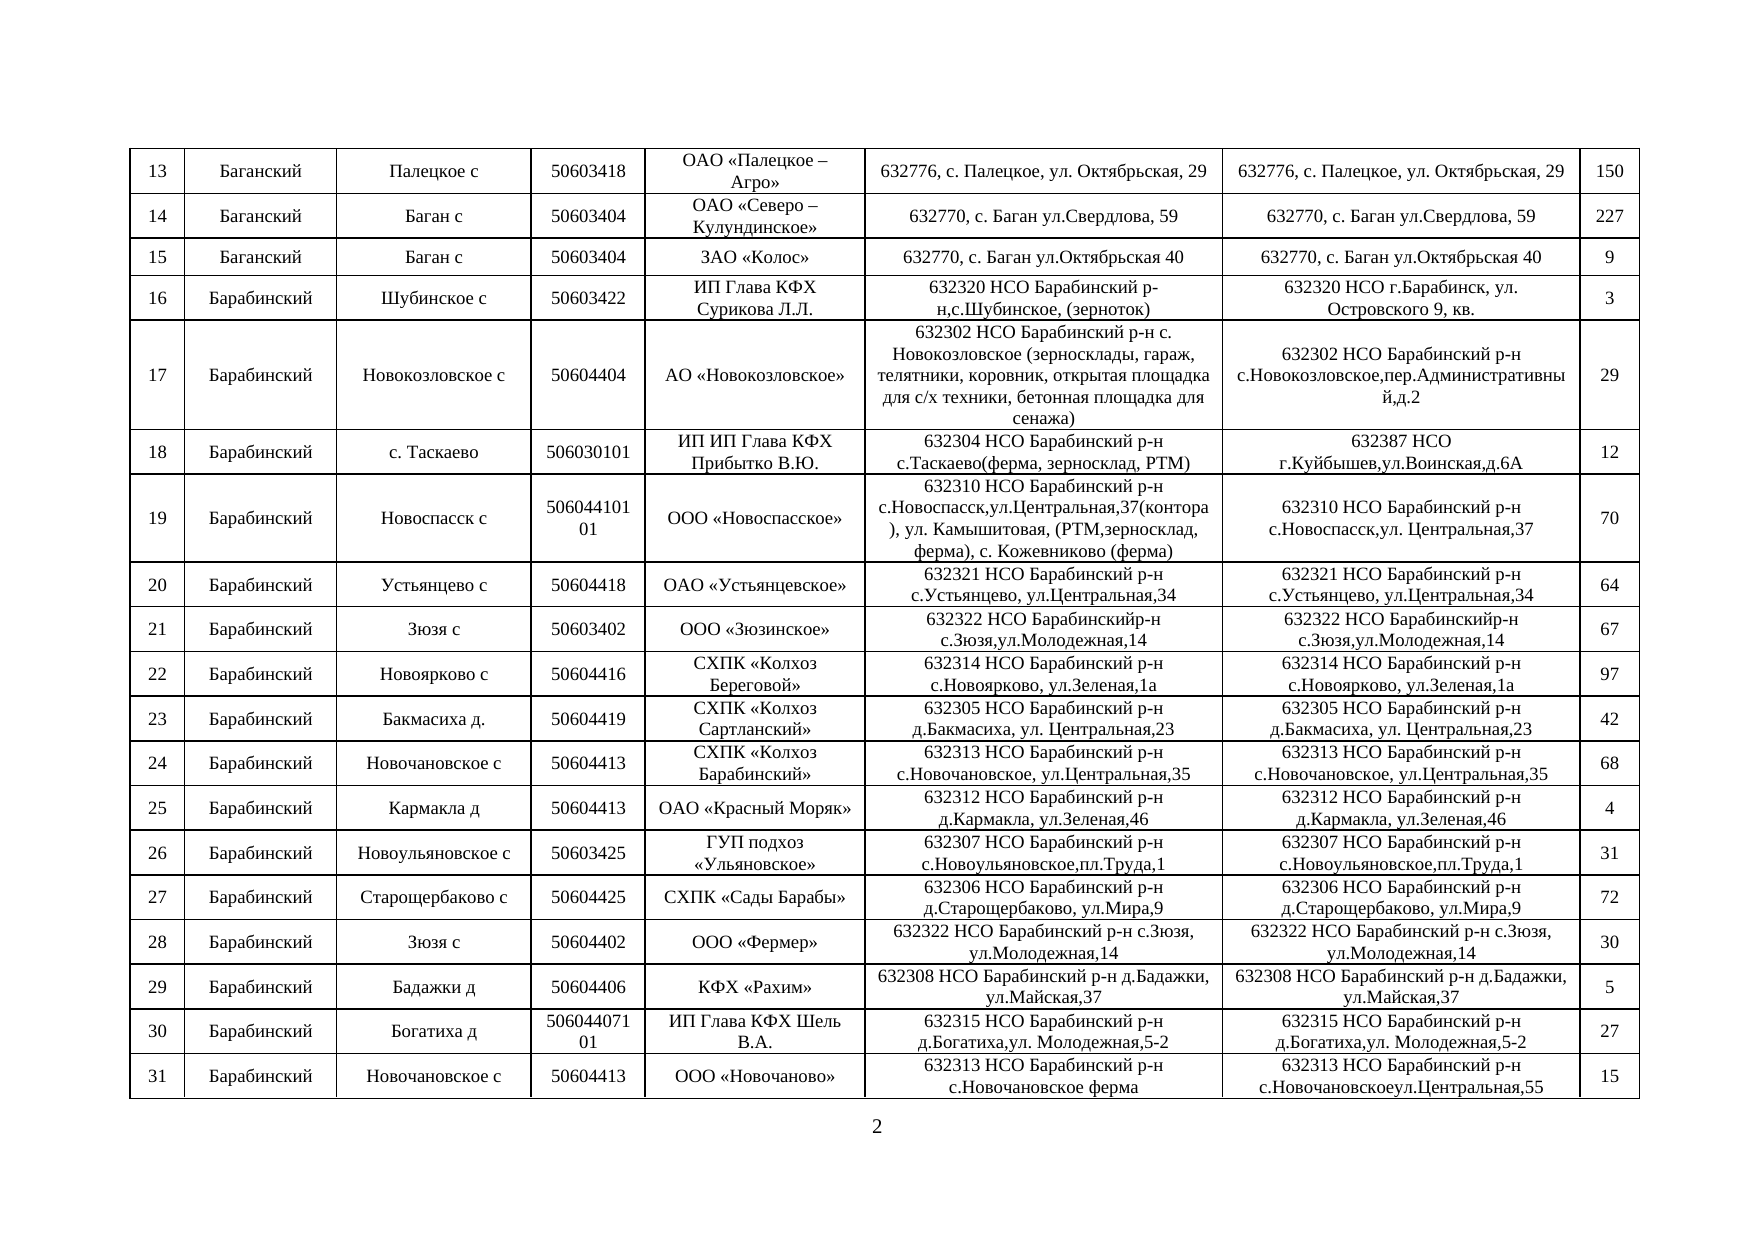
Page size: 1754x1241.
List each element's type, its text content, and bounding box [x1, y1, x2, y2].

table_cell 632305 НСО Барабинский р-н д.Бакмасиха, ул. Центральная,23 [1223, 697, 1579, 740]
table_cell 50604410101 [532, 475, 644, 561]
table_cell Барабинский [185, 965, 336, 1008]
table_cell Барабинский [185, 475, 336, 561]
table_cell СХПК «Сады Барабы» [646, 876, 864, 919]
table_cell Барабинский [185, 697, 336, 740]
table_cell 27 [131, 876, 184, 919]
table_cell 632776, с. Палецкое, ул. Октябрьская, 29 [866, 149, 1222, 192]
table_cell 632314 НСО Барабинский р-н с.Новоярково, ул.Зеленая,1а [866, 652, 1222, 695]
table_cell 50603402 [532, 607, 644, 651]
table_cell 50603404 [532, 239, 644, 274]
table_cell Палецкое с [337, 149, 530, 192]
table_cell 150 [1581, 149, 1639, 192]
table_cell ОАО «Палецкое – Агро» [646, 149, 864, 192]
table_cell Устьянцево с [337, 563, 530, 606]
table_cell 24 [131, 742, 184, 784]
table_cell Новоспасск с [337, 475, 530, 561]
table_cell 50603418 [532, 149, 644, 192]
table_cell 632387 НСО г.Куйбышев,ул.Воинская,д.6А [1223, 430, 1579, 473]
table_cell СХПК «Колхоз Сартланский» [646, 697, 864, 740]
table_cell ООО «Зюзинское» [646, 607, 864, 651]
table_cell 67 [1581, 607, 1639, 651]
table_cell КФХ «Рахим» [646, 965, 864, 1008]
table_cell 23 [131, 697, 184, 740]
table_cell 12 [1581, 430, 1639, 473]
table_cell 70 [1581, 475, 1639, 561]
table_cell 50603404 [532, 194, 644, 237]
table_cell 18 [131, 430, 184, 473]
table_cell Бакмасиха д. [337, 697, 530, 740]
table_cell ЗАО «Колос» [646, 239, 864, 274]
table_cell 632770, с. Баган ул.Свердлова, 59 [866, 194, 1222, 237]
table_cell 632304 НСО Барабинский р-н с.Таскаево(ферма, зерносклад, РТМ) [866, 430, 1222, 473]
table_cell Новоульяновское с [337, 831, 530, 874]
table_cell 42 [1581, 697, 1639, 740]
table_cell 632322 НСО Барабинский р-н с.Зюзя, ул.Молодежная,14 [1223, 920, 1579, 963]
table_cell 632302 НСО Барабинский р-н с. Новокозловское (зерносклады, гараж, телятники, коровник, открытая площадка для с/х техники, бетонная площадка для сенажа) [866, 321, 1222, 429]
table_cell 632770, с. Баган ул.Свердлова, 59 [1223, 194, 1579, 237]
table_cell Новочановское с [337, 1054, 530, 1097]
table_cell 50604406 [532, 965, 644, 1008]
table_cell 632312 НСО Барабинский р-н д.Кармакла, ул.Зеленая,46 [866, 786, 1222, 829]
table_cell АО «Новокозловское» [646, 321, 864, 429]
table_cell 29 [131, 965, 184, 1008]
table_cell 632315 НСО Барабинский р-н д.Богатиха,ул. Молодежная,5-2 [866, 1010, 1222, 1053]
table_cell 632310 НСО Барабинский р-н с.Новоспасск,ул. Центральная,37 [1223, 475, 1579, 561]
table_cell с. Таскаево [337, 430, 530, 473]
table_cell ОАО «Устьянцевское» [646, 563, 864, 606]
table_cell 31 [131, 1054, 184, 1097]
table_cell Баганский [185, 194, 336, 237]
table_cell 50604418 [532, 563, 644, 606]
table_cell Старощербаково с [337, 876, 530, 919]
table_cell 30 [1581, 920, 1639, 963]
table_cell 632307 НСО Барабинский р-н с.Новоульяновское,пл.Труда,1 [866, 831, 1222, 874]
table_cell 632313 НСО Барабинский р-н с.Новочановское, ул.Центральная,35 [866, 742, 1222, 784]
table_cell 50604407101 [532, 1010, 644, 1053]
table_cell 632315 НСО Барабинский р-н д.Богатиха,ул. Молодежная,5-2 [1223, 1010, 1579, 1053]
table_cell 3 [1581, 276, 1639, 319]
table_cell 97 [1581, 652, 1639, 695]
table_cell 632776, с. Палецкое, ул. Октябрьская, 29 [1223, 149, 1579, 192]
table_cell 632770, с. Баган ул.Октябрьская 40 [866, 239, 1222, 274]
table_cell 632314 НСО Барабинский р-н с.Новоярково, ул.Зеленая,1а [1223, 652, 1579, 695]
table_cell ООО «Новочаново» [646, 1054, 864, 1097]
table_cell 632306 НСО Барабинский р-н д.Старощербаково, ул.Мира,9 [1223, 876, 1579, 919]
table_cell 632313 НСО Барабинский р-н с.Новочановское ферма [866, 1054, 1222, 1097]
table_cell 13 [131, 149, 184, 192]
table_cell 16 [131, 276, 184, 319]
table_cell Барабинский [185, 276, 336, 319]
table_cell 30 [131, 1010, 184, 1053]
table_cell 50604413 [532, 742, 644, 784]
table_cell 632305 НСО Барабинский р-н д.Бакмасиха, ул. Центральная,23 [866, 697, 1222, 740]
table_cell 9 [1581, 239, 1639, 274]
table_cell 50604419 [532, 697, 644, 740]
table_cell Баганский [185, 149, 336, 192]
table_cell 25 [131, 786, 184, 829]
table_cell ИП Глава КФХ Сурикова Л.Л. [646, 276, 864, 319]
table_cell Богатиха д [337, 1010, 530, 1053]
table_cell 26 [131, 831, 184, 874]
table_cell ИП Глава КФХ Шель В.А. [646, 1010, 864, 1053]
table_cell Барабинский [185, 831, 336, 874]
table_cell 50604416 [532, 652, 644, 695]
table_cell 632307 НСО Барабинский р-н с.Новоульяновское,пл.Труда,1 [1223, 831, 1579, 874]
table_cell 632320 НСО г.Барабинск, ул. Островского 9, кв. [1223, 276, 1579, 319]
table_cell Новоярково с [337, 652, 530, 695]
table_cell 17 [131, 321, 184, 429]
table_cell 15 [131, 239, 184, 274]
table_cell 632322 НСО Барабинский р-н с.Зюзя, ул.Молодежная,14 [866, 920, 1222, 963]
table_cell 506030101 [532, 430, 644, 473]
table_cell 50603422 [532, 276, 644, 319]
table_cell ООО «Новоспасское» [646, 475, 864, 561]
table_cell СХПК «Колхоз Береговой» [646, 652, 864, 695]
table_cell 632321 НСО Барабинский р-н с.Устьянцево, ул.Центральная,34 [866, 563, 1222, 606]
table_cell 22 [131, 652, 184, 695]
table_cell 632322 НСО Барабинскийр-н с.Зюзя,ул.Молодежная,14 [866, 607, 1222, 651]
table_cell 68 [1581, 742, 1639, 784]
table_cell ИП ИП Глава КФХ Прибытко В.Ю. [646, 430, 864, 473]
table_cell 632310 НСО Барабинский р-н с.Новоспасск,ул.Центральная,37(контора), ул. Камышитовая, (РТМ,зерносклад, ферма), с. Кожевниково (ферма) [866, 475, 1222, 561]
table_cell 632306 НСО Барабинский р-н д.Старощербаково, ул.Мира,9 [866, 876, 1222, 919]
table_cell ОАО «Красный Моряк» [646, 786, 864, 829]
table_cell Барабинский [185, 321, 336, 429]
table_cell Барабинский [185, 742, 336, 784]
table_cell Барабинский [185, 652, 336, 695]
table_cell 227 [1581, 194, 1639, 237]
table_cell Барабинский [185, 876, 336, 919]
table_cell 15 [1581, 1054, 1639, 1097]
table_cell Барабинский [185, 1010, 336, 1053]
table_cell 50604404 [532, 321, 644, 429]
table_cell Барабинский [185, 786, 336, 829]
table_cell 632302 НСО Барабинский р-н с.Новокозловское,пер.Административный,д.2 [1223, 321, 1579, 429]
table_cell 4 [1581, 786, 1639, 829]
table_cell Кармакла д [337, 786, 530, 829]
table_cell ОАО «Северо – Кулундинское» [646, 194, 864, 237]
table_cell 632770, с. Баган ул.Октябрьская 40 [1223, 239, 1579, 274]
table_cell 29 [1581, 321, 1639, 429]
table_cell ГУП подхоз «Ульяновское» [646, 831, 864, 874]
table_cell Баганский [185, 239, 336, 274]
table_cell 20 [131, 563, 184, 606]
table_cell Бадажки д [337, 965, 530, 1008]
table_cell 27 [1581, 1010, 1639, 1053]
table_cell 5 [1581, 965, 1639, 1008]
table_cell 21 [131, 607, 184, 651]
table_cell 632320 НСО Барабинский р-н,с.Шубинское, (зерноток) [866, 276, 1222, 319]
table_cell 72 [1581, 876, 1639, 919]
table_cell 632322 НСО Барабинскийр-н с.Зюзя,ул.Молодежная,14 [1223, 607, 1579, 651]
table_cell 632313 НСО Барабинский р-н с.Новочановское, ул.Центральная,35 [1223, 742, 1579, 784]
table_cell 50604425 [532, 876, 644, 919]
table_cell Новокозловское с [337, 321, 530, 429]
table_cell Барабинский [185, 1054, 336, 1097]
table_cell 50604402 [532, 920, 644, 963]
table_cell Барабинский [185, 920, 336, 963]
table_cell 50604413 [532, 786, 644, 829]
table_cell Новочановское с [337, 742, 530, 784]
table_cell СХПК «Колхоз Барабинский» [646, 742, 864, 784]
table_cell 632321 НСО Барабинский р-н с.Устьянцево, ул.Центральная,34 [1223, 563, 1579, 606]
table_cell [1223, 1054, 1579, 1097]
table_cell 50603425 [532, 831, 644, 874]
table_cell Баган с [337, 239, 530, 274]
table_cell 50604413 [532, 1054, 644, 1097]
table_cell 28 [131, 920, 184, 963]
table_cell Барабинский [185, 430, 336, 473]
table_cell 632308 НСО Барабинский р-н д.Бадажки, ул.Майская,37 [1223, 965, 1579, 1008]
table_cell Зюзя с [337, 607, 530, 651]
table_cell 632308 НСО Барабинский р-н д.Бадажки, ул.Майская,37 [866, 965, 1222, 1008]
table_cell 31 [1581, 831, 1639, 874]
table_cell Баган с [337, 194, 530, 237]
table_cell Барабинский [185, 607, 336, 651]
table_cell ООО «Фермер» [646, 920, 864, 963]
table_cell 64 [1581, 563, 1639, 606]
table_cell Шубинское с [337, 276, 530, 319]
table_cell Зюзя с [337, 920, 530, 963]
table_cell 14 [131, 194, 184, 237]
table_cell 632312 НСО Барабинский р-н д.Кармакла, ул.Зеленая,46 [1223, 786, 1579, 829]
table_cell 19 [131, 475, 184, 561]
table_cell Барабинский [185, 563, 336, 606]
